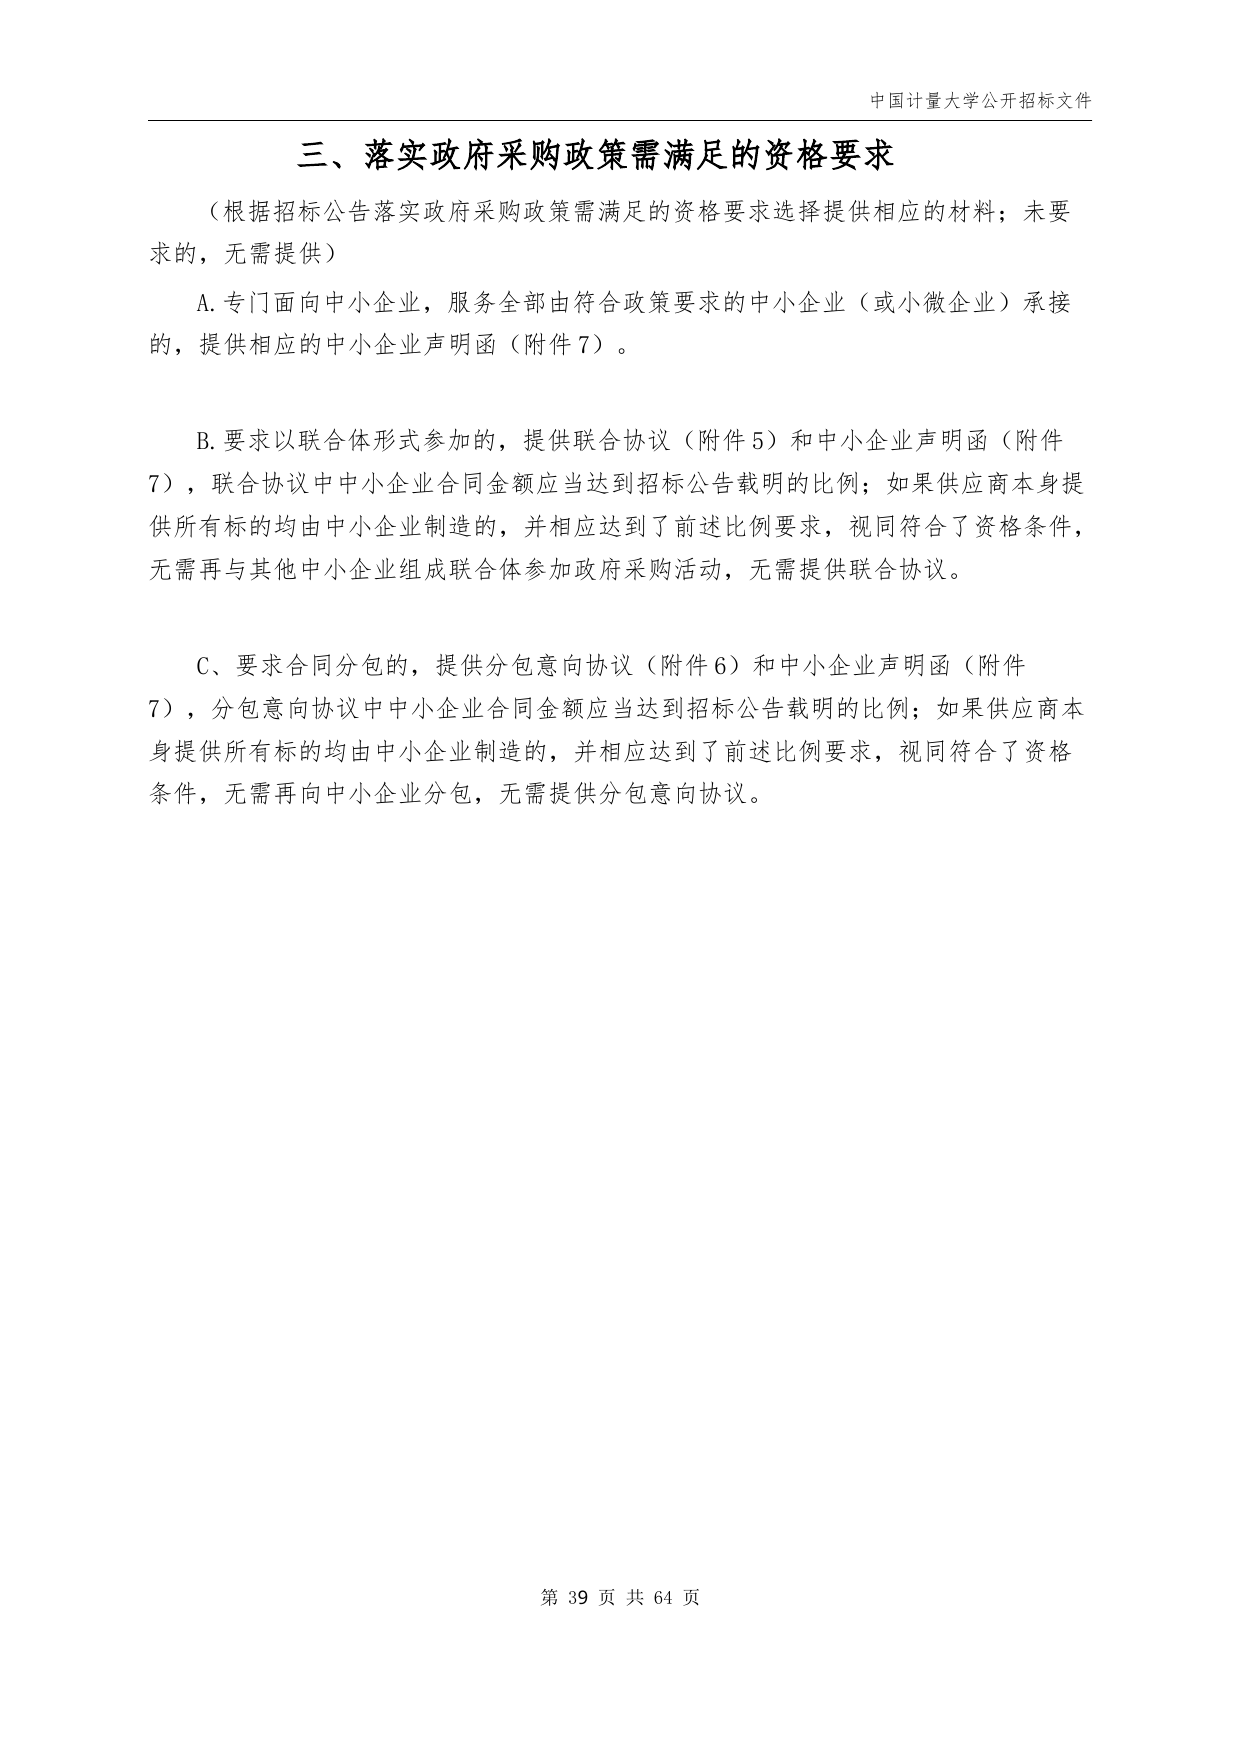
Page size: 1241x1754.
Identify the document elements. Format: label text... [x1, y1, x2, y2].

text A.专门面向中小企业，服务全部由符合政策要求的中小企业（或小微企业）承接的，提供相应的中小企业声明函（附件7）。 [148, 286, 1092, 357]
text C、要求合同分包的，提供分包意向协议（附件6）和中小企业声明函（附件7），分包意向协议中中小企业合同金额应当达到招标公告载明的比例；如果供应商本身提供所有标的均由中小企业制造的，并相应达到了前述比例要求，视同符合了资格条件，无需再向中小企业分包，无需提供分包意向协议。 [148, 649, 1092, 806]
text （根据招标公告落实政府采购政策需满足的资格要求选择提供相应的材料；未要求的，无需提供） [148, 195, 1092, 266]
text 三、落实政府采购政策需满足的资格要求 [148, 133, 1042, 171]
text B.要求以联合体形式参加的，提供联合协议（附件5）和中小企业声明函（附件7），联合协议中中小企业合同金额应当达到招标公告载明的比例；如果供应商本身提供所有标的均由中小企业制造的，并相应达到了前述比例要求，视同符合了资格条件，无需再与其他中小企业组成联合体参加政府采购活动，无需提供联合协议。 [148, 425, 1092, 582]
